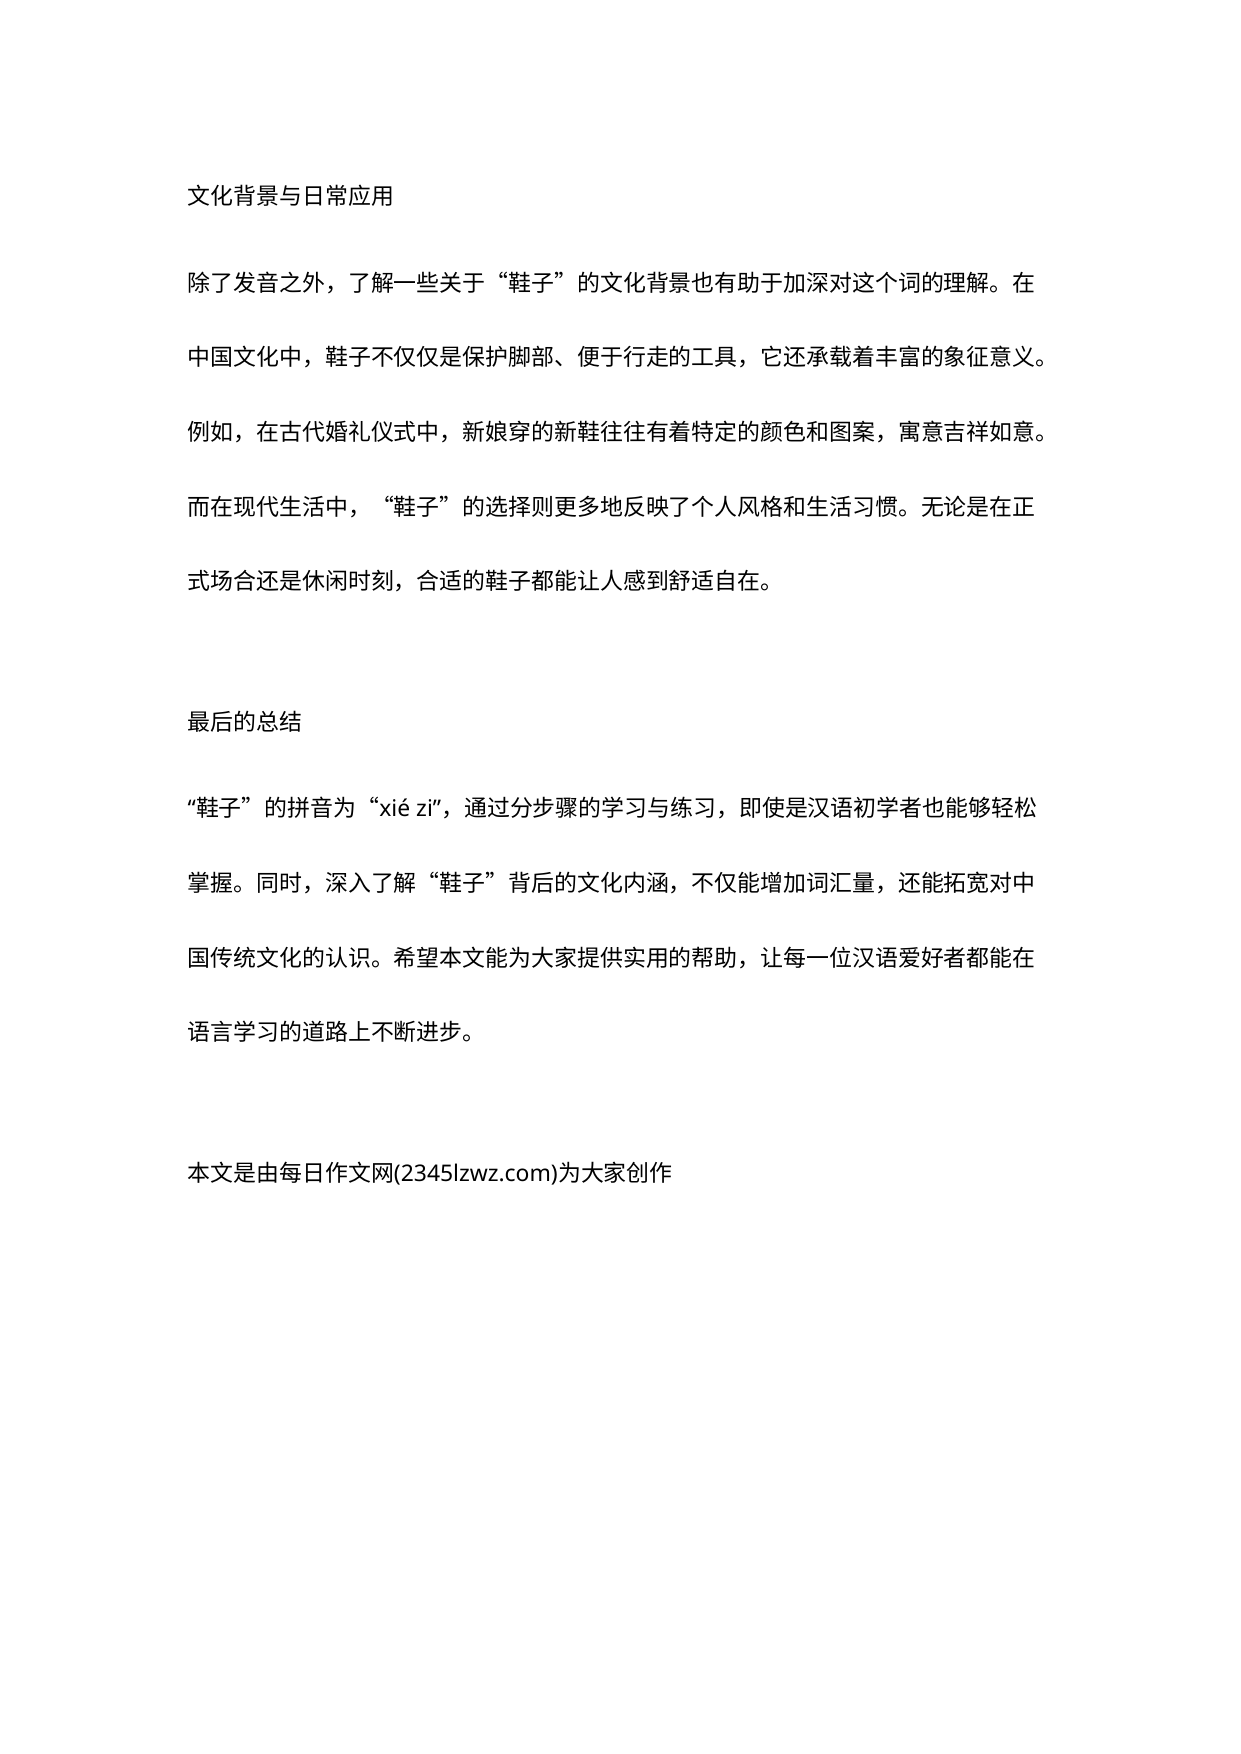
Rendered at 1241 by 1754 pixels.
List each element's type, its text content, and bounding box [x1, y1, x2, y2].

text 除了发音之外，了解一些关于“鞋子”的文化背景也有助于加深对这个词的理解。在中国文化中，鞋子不仅仅是保护脚部、便于行走的工具，它还承载着丰富的象征意义。例如，在古代婚礼仪式中，新娘穿的新鞋往往有着特定的颜色和图案，寓意吉祥如意。而在现代生活中，“鞋子”的选择则更多地反映了个人风格和生活习惯。无论是在正式场合还是休闲时刻，合适的鞋子都能让人感到舒适自在。 [187, 248, 1053, 612]
text 本文是由每日作文网(2345lzwz.com)为大家创作 [187, 1139, 1053, 1204]
text 文化背景与日常应用 [187, 162, 1053, 227]
text 最后的总结 [187, 688, 1053, 753]
text “鞋子”的拼音为“xié zi”，通过分步骤的学习与练习，即使是汉语初学者也能够轻松掌握。同时，深入了解“鞋子”背后的文化内涵，不仅能增加词汇量，还能拓宽对中国传统文化的认识。希望本文能为大家提供实用的帮助，让每一位汉语爱好者都能在语言学习的道路上不断进步。 [187, 774, 1053, 1063]
